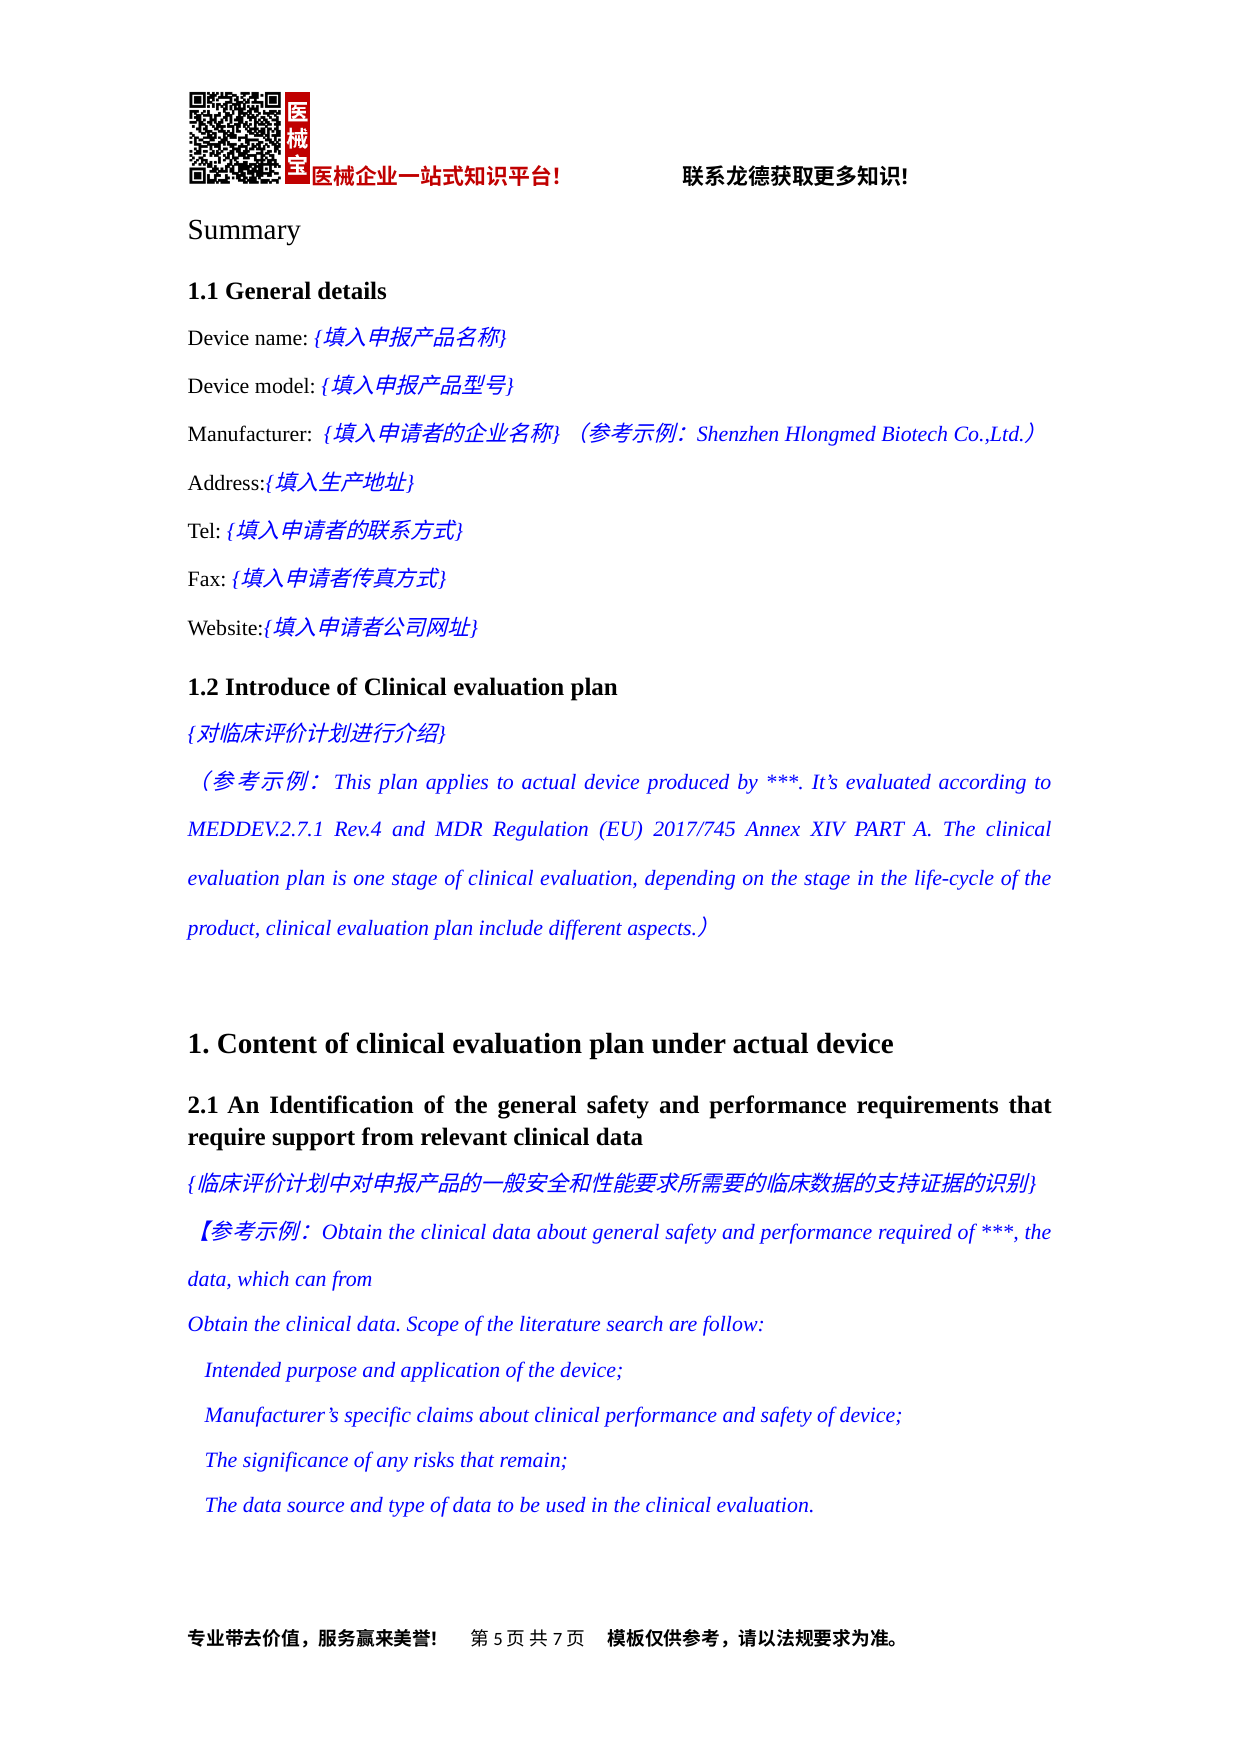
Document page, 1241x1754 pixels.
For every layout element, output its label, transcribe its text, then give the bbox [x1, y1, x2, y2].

subtitle 1.2 Introduce of Clinical evaluation plan [187, 670, 1053, 703]
text Manufacturer: {填入申请者的企业名称} （参考示例：Shenzhen Hlongmed Biotech Co.,Ltd.） [187, 416, 1053, 448]
text Device model: {填入申报产品型号} [187, 368, 1053, 400]
text Fax: {填入申请者传真方式} [187, 561, 1053, 593]
text （参考示例：This plan applies to actual device produced by ***. It’s evaluated according to MEDDEV.2.7.1 Rev.4 and MDR Regulation (EU) 2017/745 Annex XIV PART A. The clinical evaluation plan is one stage of clinical evaluation, depending on the stage in the life-cycle of the product, clinical evaluation plan include different aspects.） [187, 763, 1053, 942]
text 【参考示例：Obtain the clinical data about general safety and performance required of ***, the data, which can from [187, 1214, 1053, 1295]
text Intended purpose and application of the device; [187, 1353, 1053, 1385]
text The significance of any risks that remain; [187, 1443, 1053, 1476]
text {对临床评价计划进行介绍} [187, 715, 1053, 748]
text Address:{填入生产地址} [187, 464, 1053, 497]
subtitle Content of clinical evaluation plan under actual device [187, 1011, 1053, 1076]
text Tel: {填入申请者的联系方式} [187, 513, 1053, 545]
subtitle 1.1 General details [187, 274, 1053, 307]
picture [187, 90, 311, 185]
text {临床评价计划中对申报产品的一般安全和性能要求所需要的临床数据的支持证据的识别} [187, 1166, 1053, 1198]
text Website:{填入申请者公司网址} [187, 609, 1053, 642]
text The data source and type of data to be used in the clinical evaluation. [187, 1488, 1053, 1521]
text Obtain the clinical data. Scope of the literature search are follow: [187, 1308, 1053, 1340]
text Device name: {填入申报产品名称} [187, 319, 1053, 352]
subtitle 2.1 An Identification of the general safety and performance requirements that require support from relevant clinical data [187, 1088, 1053, 1153]
text Summary [187, 197, 1053, 262]
text Manufacturer’s specific claims about clinical performance and safety of device; [187, 1398, 1053, 1431]
